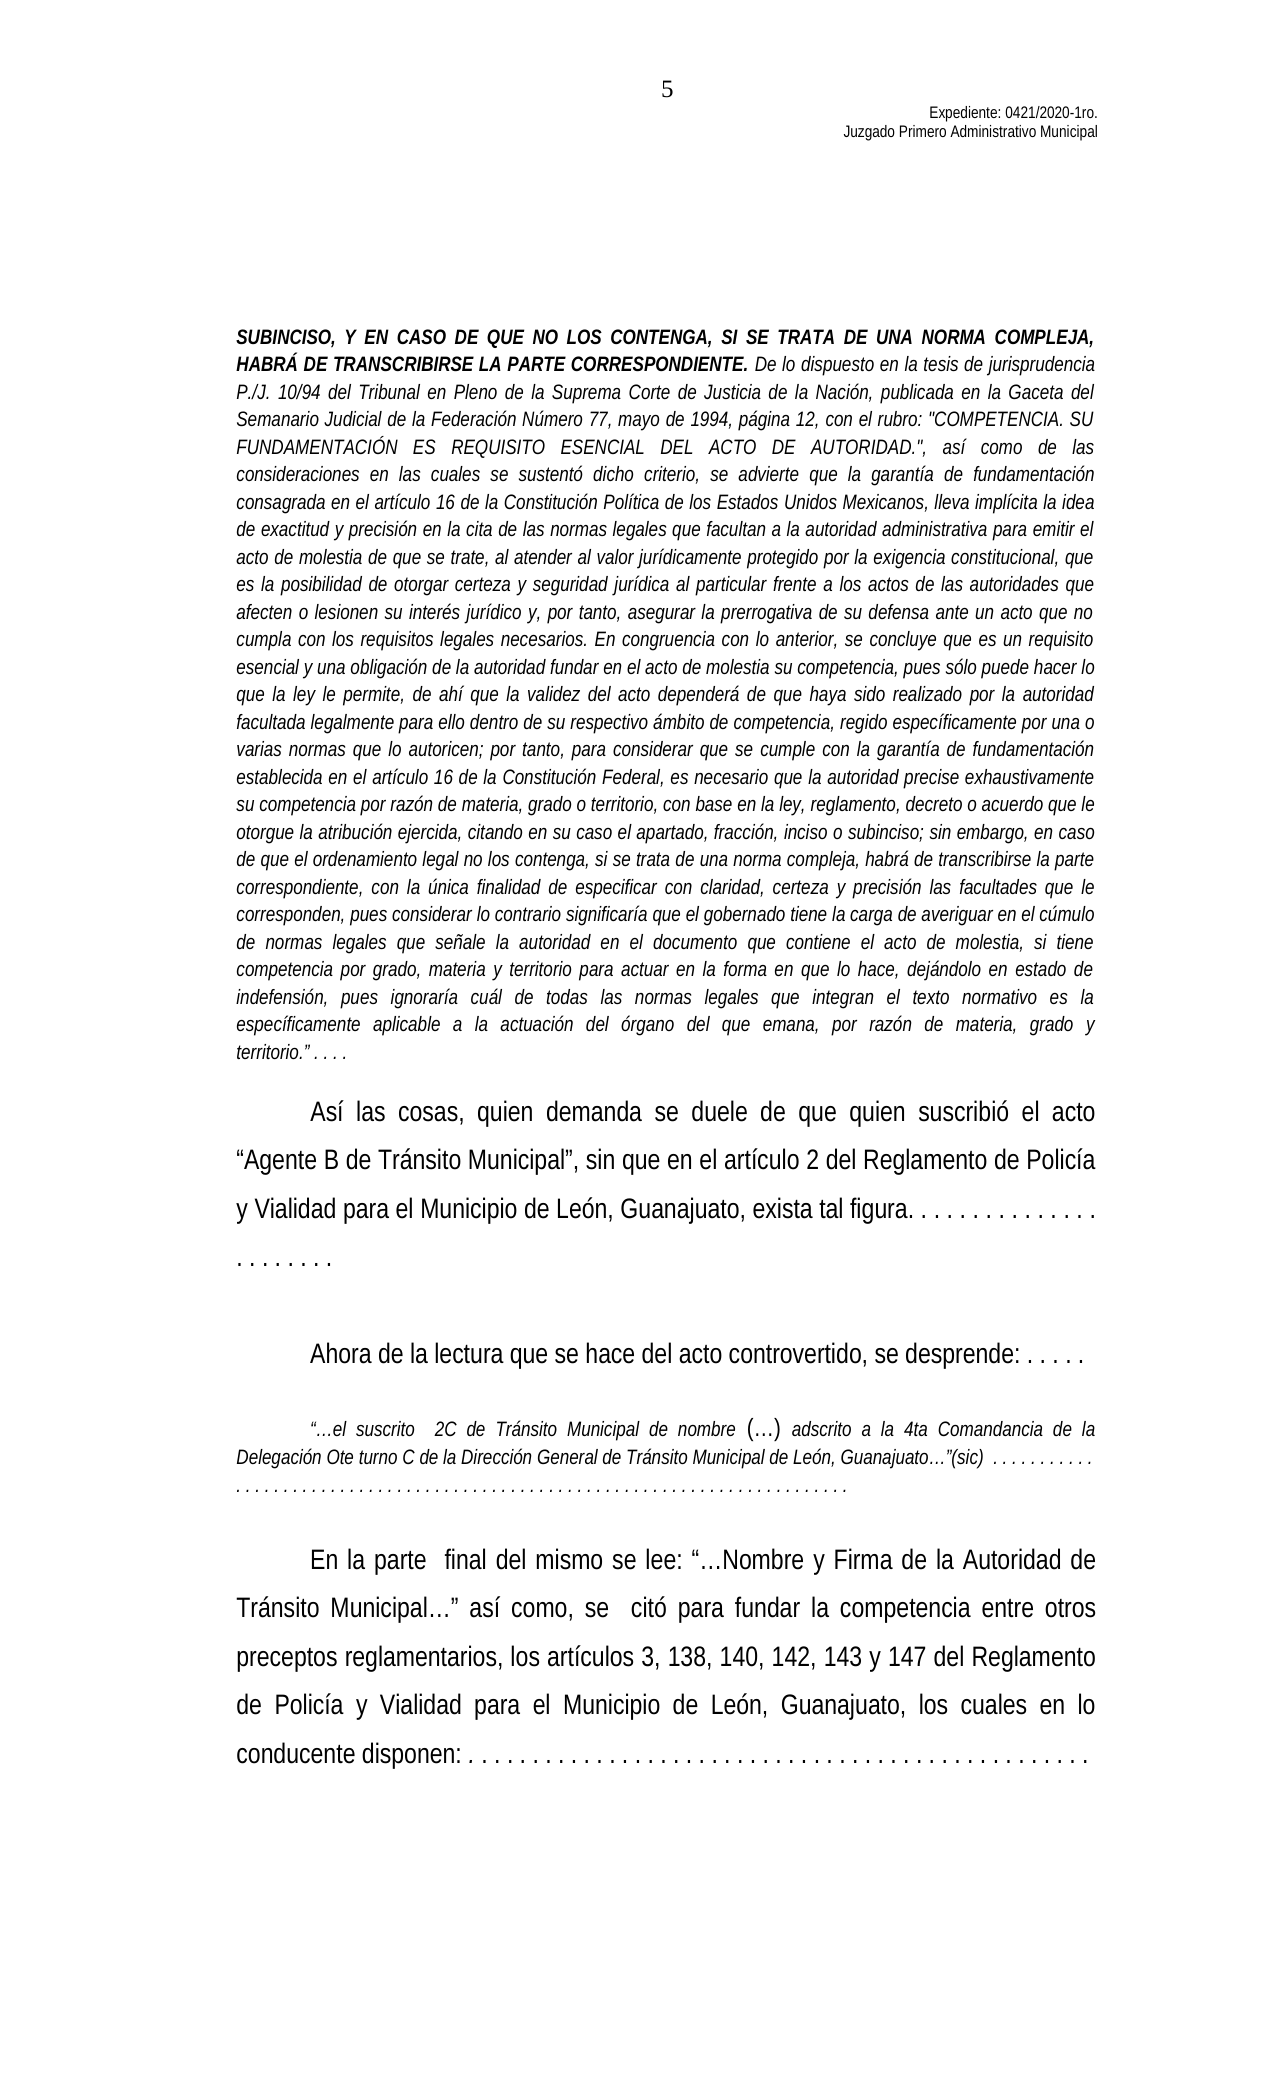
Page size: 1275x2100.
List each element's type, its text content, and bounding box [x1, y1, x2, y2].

text Ahora de la lectura que se hace del acto controvertido, se desprende: . . . . . [236, 1337, 1098, 1369]
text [236, 325, 1098, 1064]
text “…el suscrito 2C de Tránsito Municipal de nombre (…) adscrito a la 4ta Comandancia de la Delegación Ote turno C de la Dirección General de Tránsito Municipal de León, Guanajuato…”(sic) . . . . . . . . . . . . . . . . . . . . . . . . . . . . . . . . . . . . . . . . . . . . . . . . . . . . . . . . . . . . . . . . . . . . . . . . . . . . [236, 1413, 1098, 1497]
text Así las cosas, quien demanda se duele de que quien suscribió el acto “Agente B de Tránsito Municipal”, sin que en el artículo 2 del Reglamento de Policía y Vialidad para el Municipio de León, Guanajuato, exista tal figura. . . . . . . . . . . . . . . . . . . . . . . [236, 1095, 1098, 1272]
text En la parte final del mismo se lee: “…Nombre y Firma de la Autoridad de Tránsito Municipal…” así como, se citó para fundar la competencia entre otros preceptos reglamentarios, los artículos 3, 138, 140, 142, 143 y 147 del Reglamento de Policía y Vialidad para el Municipio de León, Guanajuato, los cuales en lo conducente disponen: . . . . . . . . . . . . . . . . . . . . . . . . . . . . . . . . . . . . . . . . . . . . . . . . . [236, 1543, 1098, 1769]
